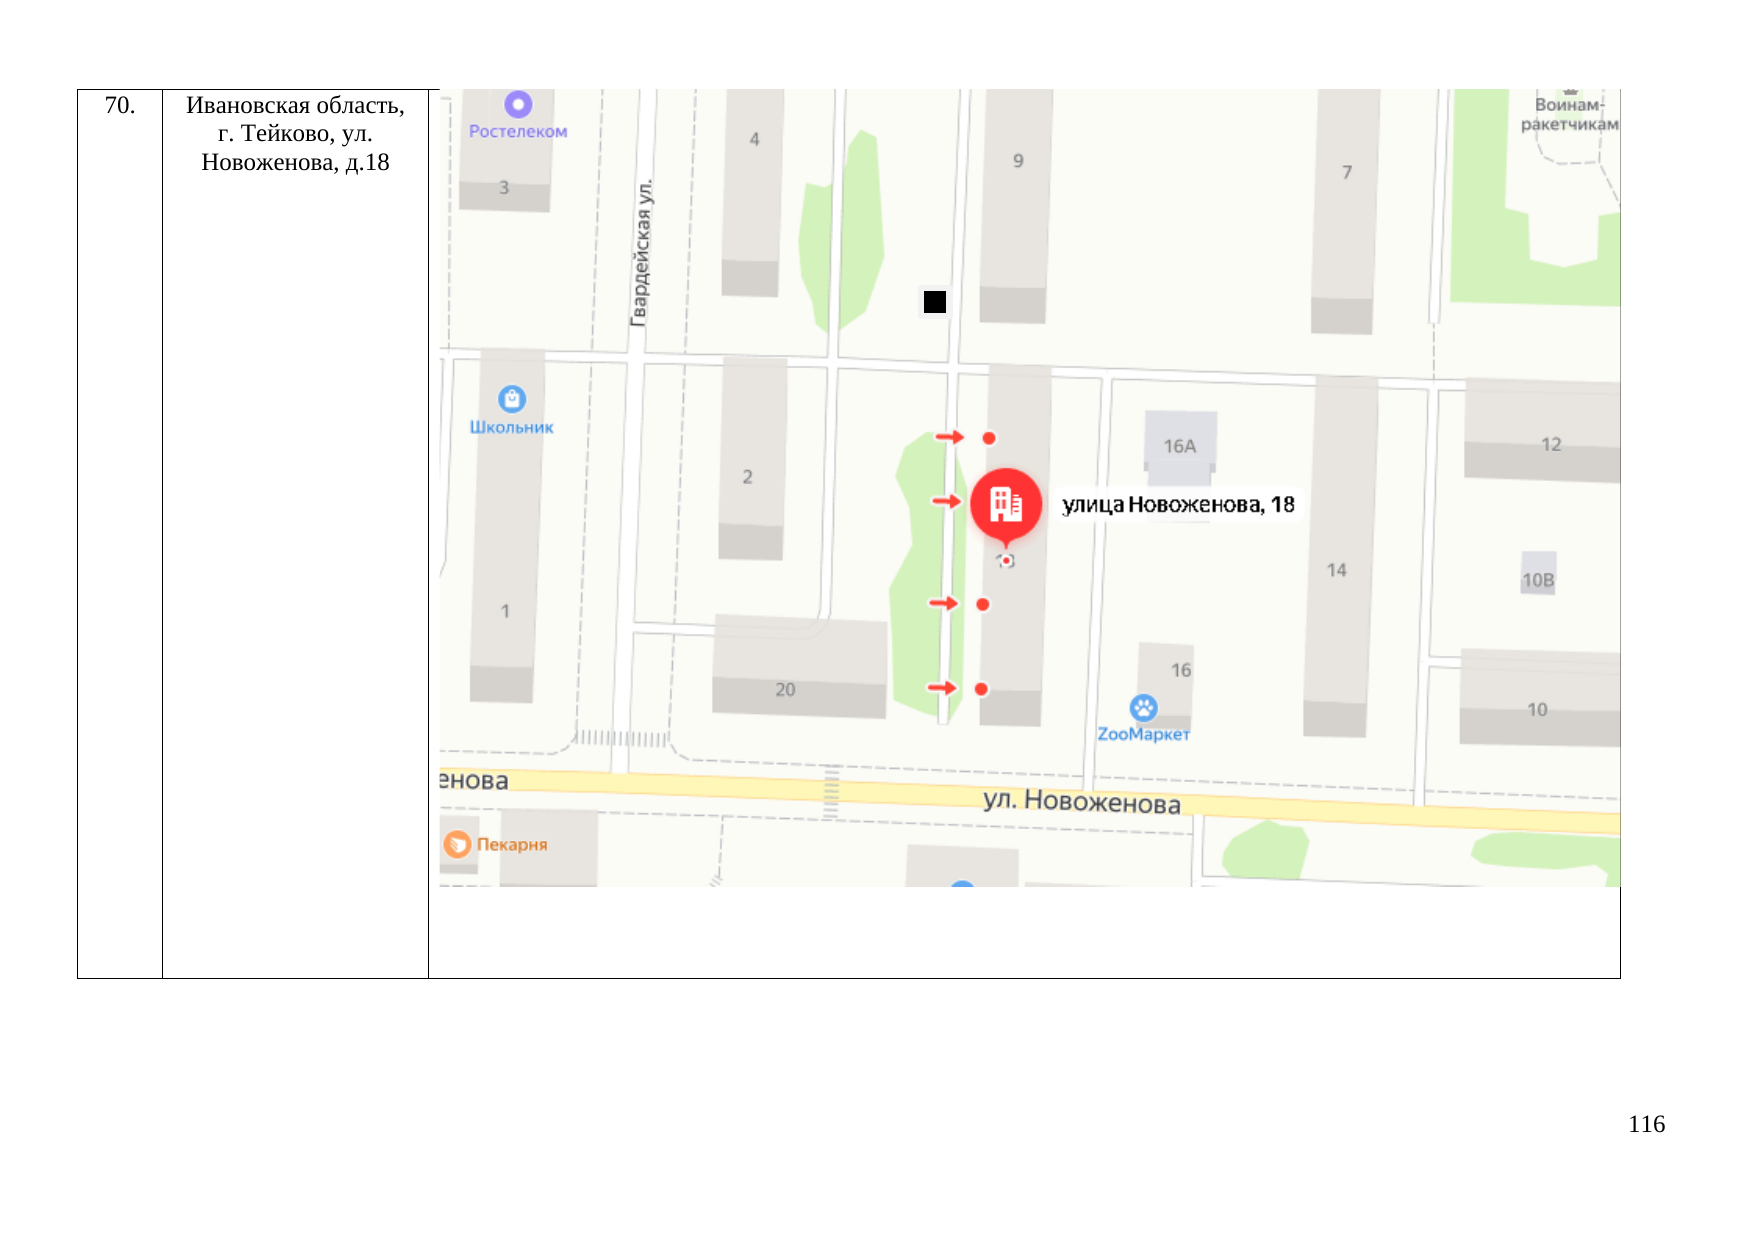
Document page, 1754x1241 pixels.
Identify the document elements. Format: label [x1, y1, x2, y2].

picture [439, 89, 1621, 887]
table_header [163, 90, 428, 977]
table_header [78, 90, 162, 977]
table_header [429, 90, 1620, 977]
